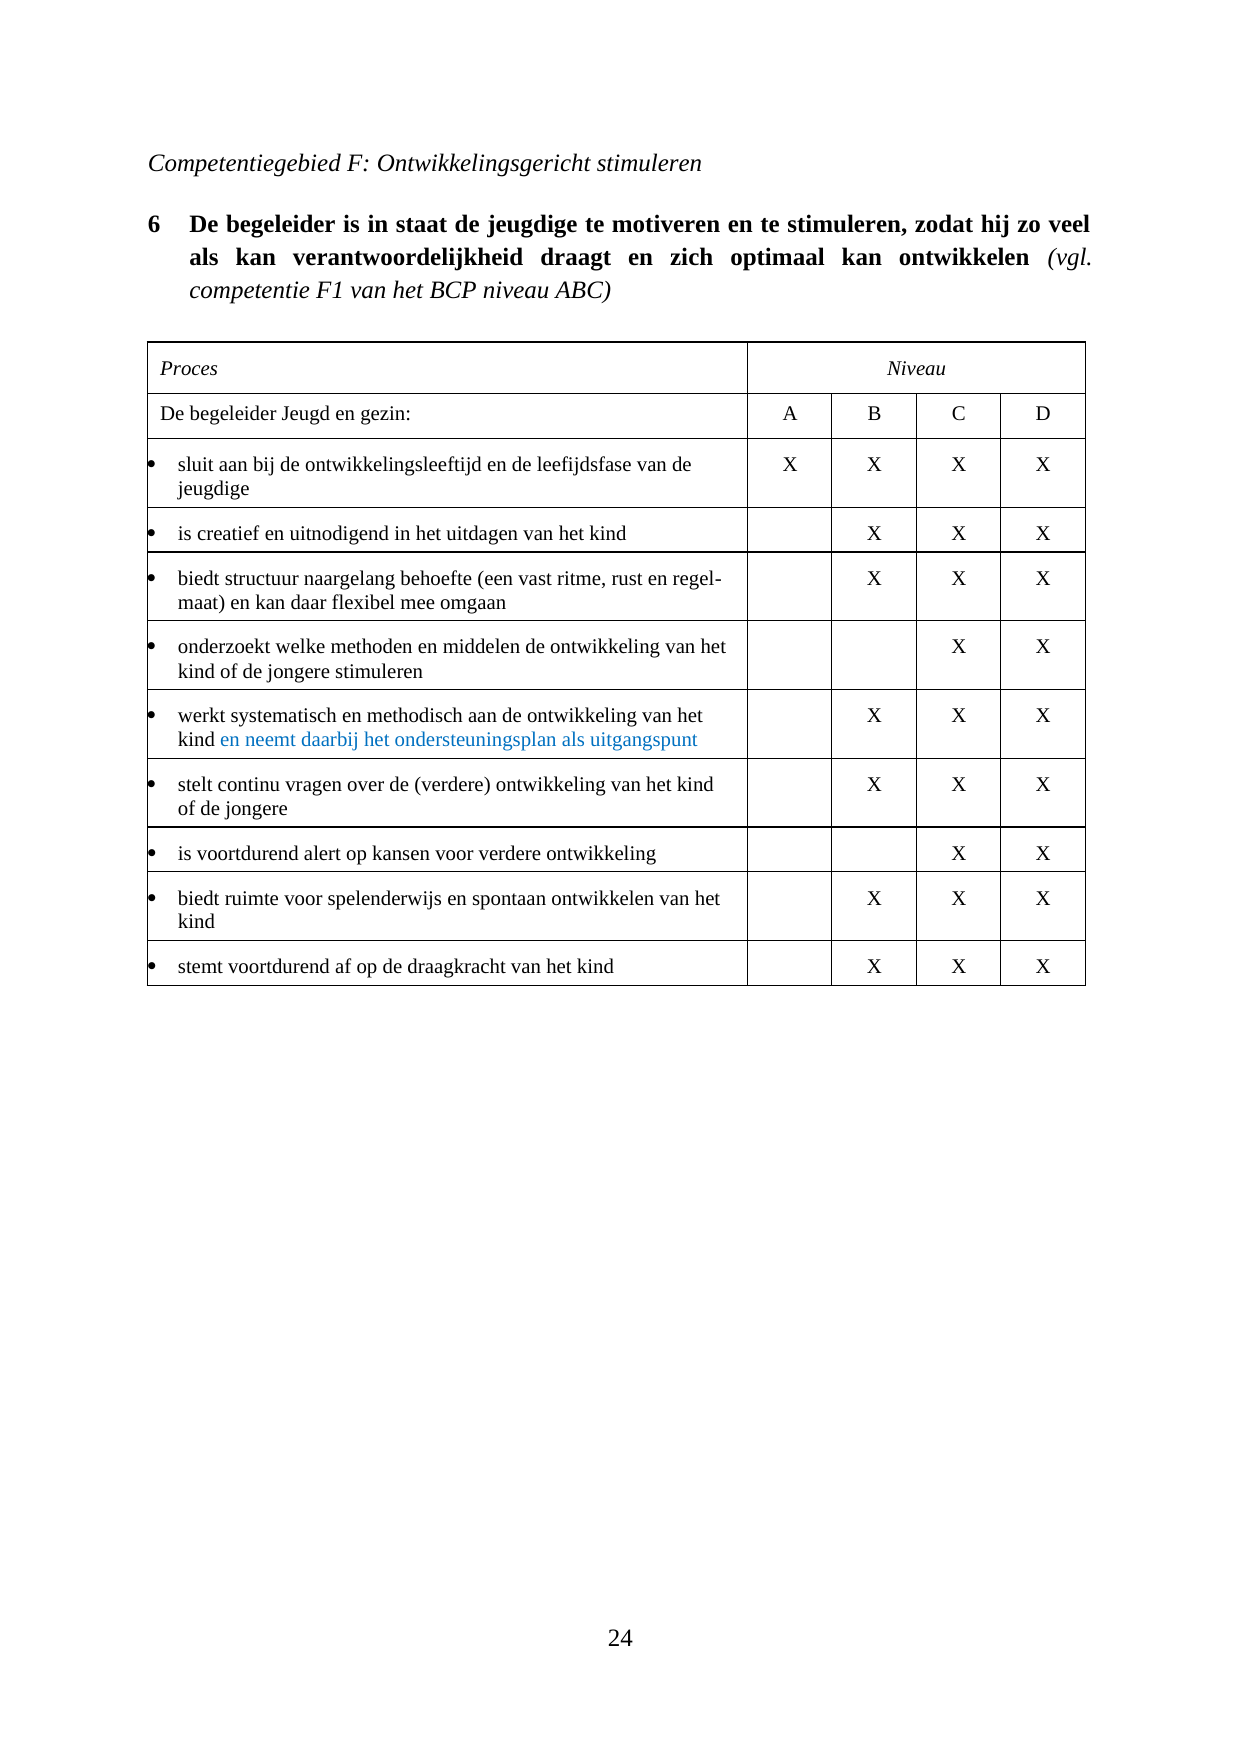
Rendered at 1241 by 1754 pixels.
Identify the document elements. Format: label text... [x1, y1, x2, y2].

table_cell X [832, 690, 916, 758]
table_cell X [917, 872, 1000, 940]
table_cell De begeleider Jeugd en gezin: [148, 394, 747, 438]
table_cell [832, 621, 916, 689]
table_cell X [1001, 759, 1085, 826]
table_cell [748, 759, 831, 826]
table_cell X [917, 553, 1000, 620]
table_cell X [917, 759, 1000, 826]
table_cell [748, 828, 831, 871]
table_cell X [917, 439, 1000, 507]
text 6 De begeleider is in staat de jeugdige te motiveren en te stimuleren, zodat hij zo veel als kan verantwoordelijkheid draagt en zich optimaal kan ontwikkelen (vgl. competentie F1 van het BCP niveau ABC) [148, 209, 1093, 304]
table_cell X [832, 508, 916, 551]
table_cell [748, 872, 831, 940]
table_cell biedt structuur naargelang behoefte (een vast ritme, rust en regelmaat) en kan daar flexibel mee omgaan [148, 553, 747, 620]
table_cell stelt continu vragen over de (verdere) ontwikkeling van het kind of de jongere [148, 759, 747, 826]
table_cell [748, 621, 831, 689]
table_cell C [917, 394, 1000, 438]
table_cell X [917, 828, 1000, 871]
text Competentiegebied F: Ontwikkelingsgericht stimuleren [148, 148, 1093, 176]
table_cell D [1001, 394, 1085, 438]
table_cell biedt ruimte voor spelenderwijs en spontaan ontwikkelen van het kind [148, 872, 747, 940]
table_cell X [917, 690, 1000, 758]
table_cell X [832, 553, 916, 620]
table_cell X [1001, 690, 1085, 758]
table_cell X [832, 941, 916, 984]
table_cell X [917, 508, 1000, 551]
table_cell [748, 508, 831, 551]
table_cell is voortdurend alert op kansen voor verdere ontwikkeling [148, 828, 747, 871]
table_header Proces [148, 343, 747, 393]
table_cell X [832, 439, 916, 507]
table_cell A [748, 394, 831, 438]
table_cell X [1001, 553, 1085, 620]
table_cell X [1001, 508, 1085, 551]
table_cell X [1001, 828, 1085, 871]
table_cell X [1001, 439, 1085, 507]
table_cell X [917, 941, 1000, 984]
table_cell [748, 690, 831, 758]
table_cell werkt systematisch en methodisch aan de ontwikkeling van het kind en neemt daarbij het ondersteuningsplan als uitgangspunt [148, 690, 747, 758]
table_cell B [832, 394, 916, 438]
table_cell is creatief en uitnodigend in het uitdagen van het kind [148, 508, 747, 551]
table_cell X [832, 759, 916, 826]
table_cell X [832, 872, 916, 940]
table_cell X [1001, 621, 1085, 689]
table_cell X [1001, 872, 1085, 940]
table_header Niveau [748, 343, 1085, 393]
table_cell [832, 828, 916, 871]
table_cell [748, 553, 831, 620]
table_cell onderzoekt welke methoden en middelen de ontwikkeling van het kind of de jongere stimuleren [148, 621, 747, 689]
table_cell X [1001, 941, 1085, 984]
table_cell X [917, 621, 1000, 689]
table_cell stemt voortdurend af op de draagkracht van het kind [148, 941, 747, 984]
table_cell [748, 941, 831, 984]
table_cell X [748, 439, 831, 507]
table_cell sluit aan bij de ontwikkelingsleeftijd en de leefijdsfase van de jeugdige [148, 439, 747, 507]
